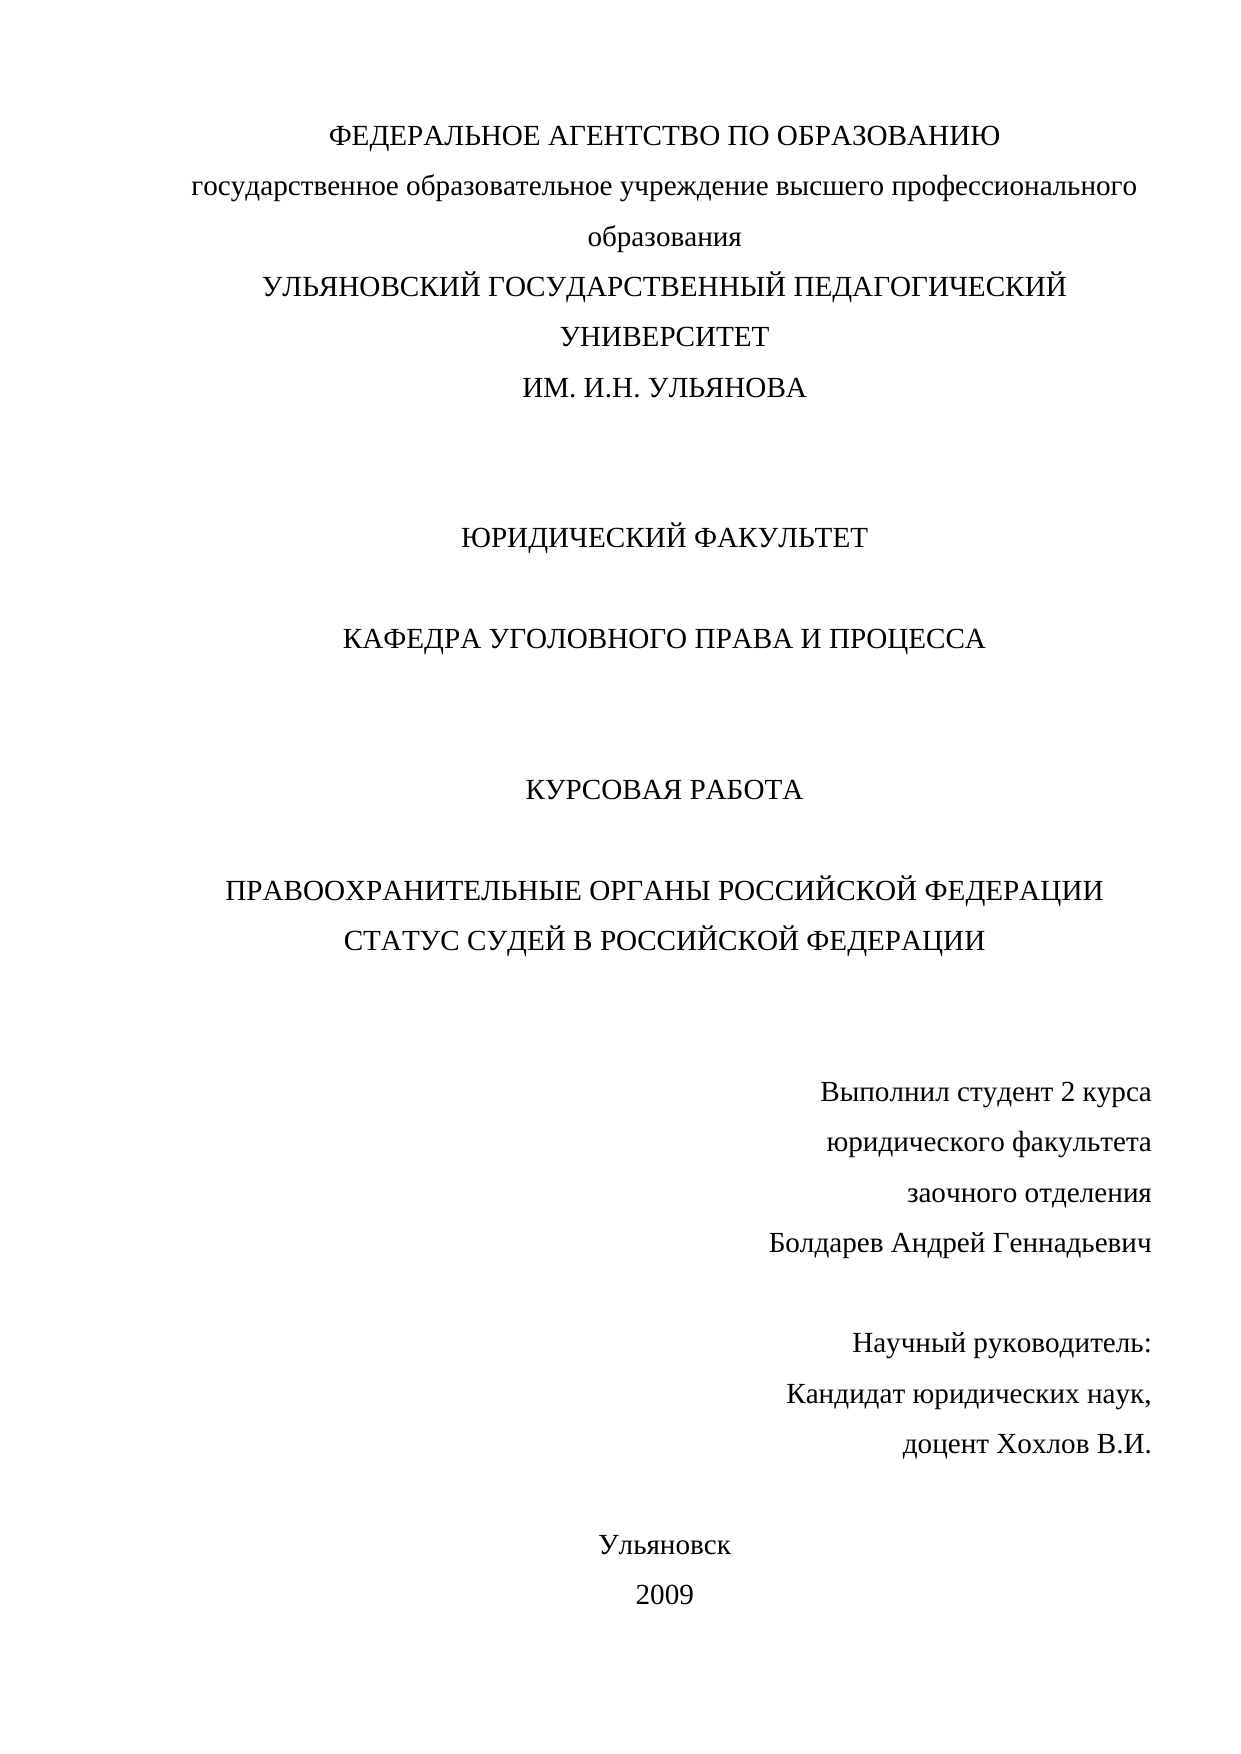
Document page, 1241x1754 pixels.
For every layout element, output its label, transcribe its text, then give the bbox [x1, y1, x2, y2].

text Научный руководитель: [177, 1326, 1152, 1359]
text государственное образовательное учреждение высшего профессионального образования [177, 168, 1152, 252]
text Кандидат юридических наук, [177, 1376, 1152, 1409]
text ИМ. И.Н. УЛЬЯНОВА [177, 370, 1152, 403]
text Выполнил студент 2 курса [177, 1074, 1152, 1108]
text 2009 [177, 1577, 1152, 1611]
text СТАТУС СУДЕЙ В РОССИЙСКОЙ ФЕДЕРАЦИИ [177, 923, 1152, 957]
text ПРАВООХРАНИТЕЛЬНЫЕ ОРГАНЫ РОССИЙСКОЙ ФЕДЕРАЦИИ [177, 873, 1152, 906]
text Болдарев Андрей Геннадьевич [177, 1225, 1152, 1258]
text ФЕДЕРАЛЬНОЕ АГЕНТСТВО ПО ОБРАЗОВАНИЮ [177, 118, 1152, 152]
text юридического факультета [177, 1124, 1152, 1158]
text Ульяновск [177, 1527, 1152, 1560]
text доцент Хохлов В.И. [177, 1426, 1152, 1460]
text УЛЬЯНОВСКИЙ ГОСУДАРСТВЕННЫЙ ПЕДАГОГИЧЕСКИЙ УНИВЕРСИТЕТ [177, 269, 1152, 353]
text КАФЕДРА УГОЛОВНОГО ПРАВА И ПРОЦЕССА [177, 621, 1152, 655]
text ЮРИДИЧЕСКИЙ ФАКУЛЬТЕТ [177, 521, 1152, 554]
text заочного отделения [177, 1175, 1152, 1208]
text КУРСОВАЯ РАБОТА [177, 772, 1152, 806]
